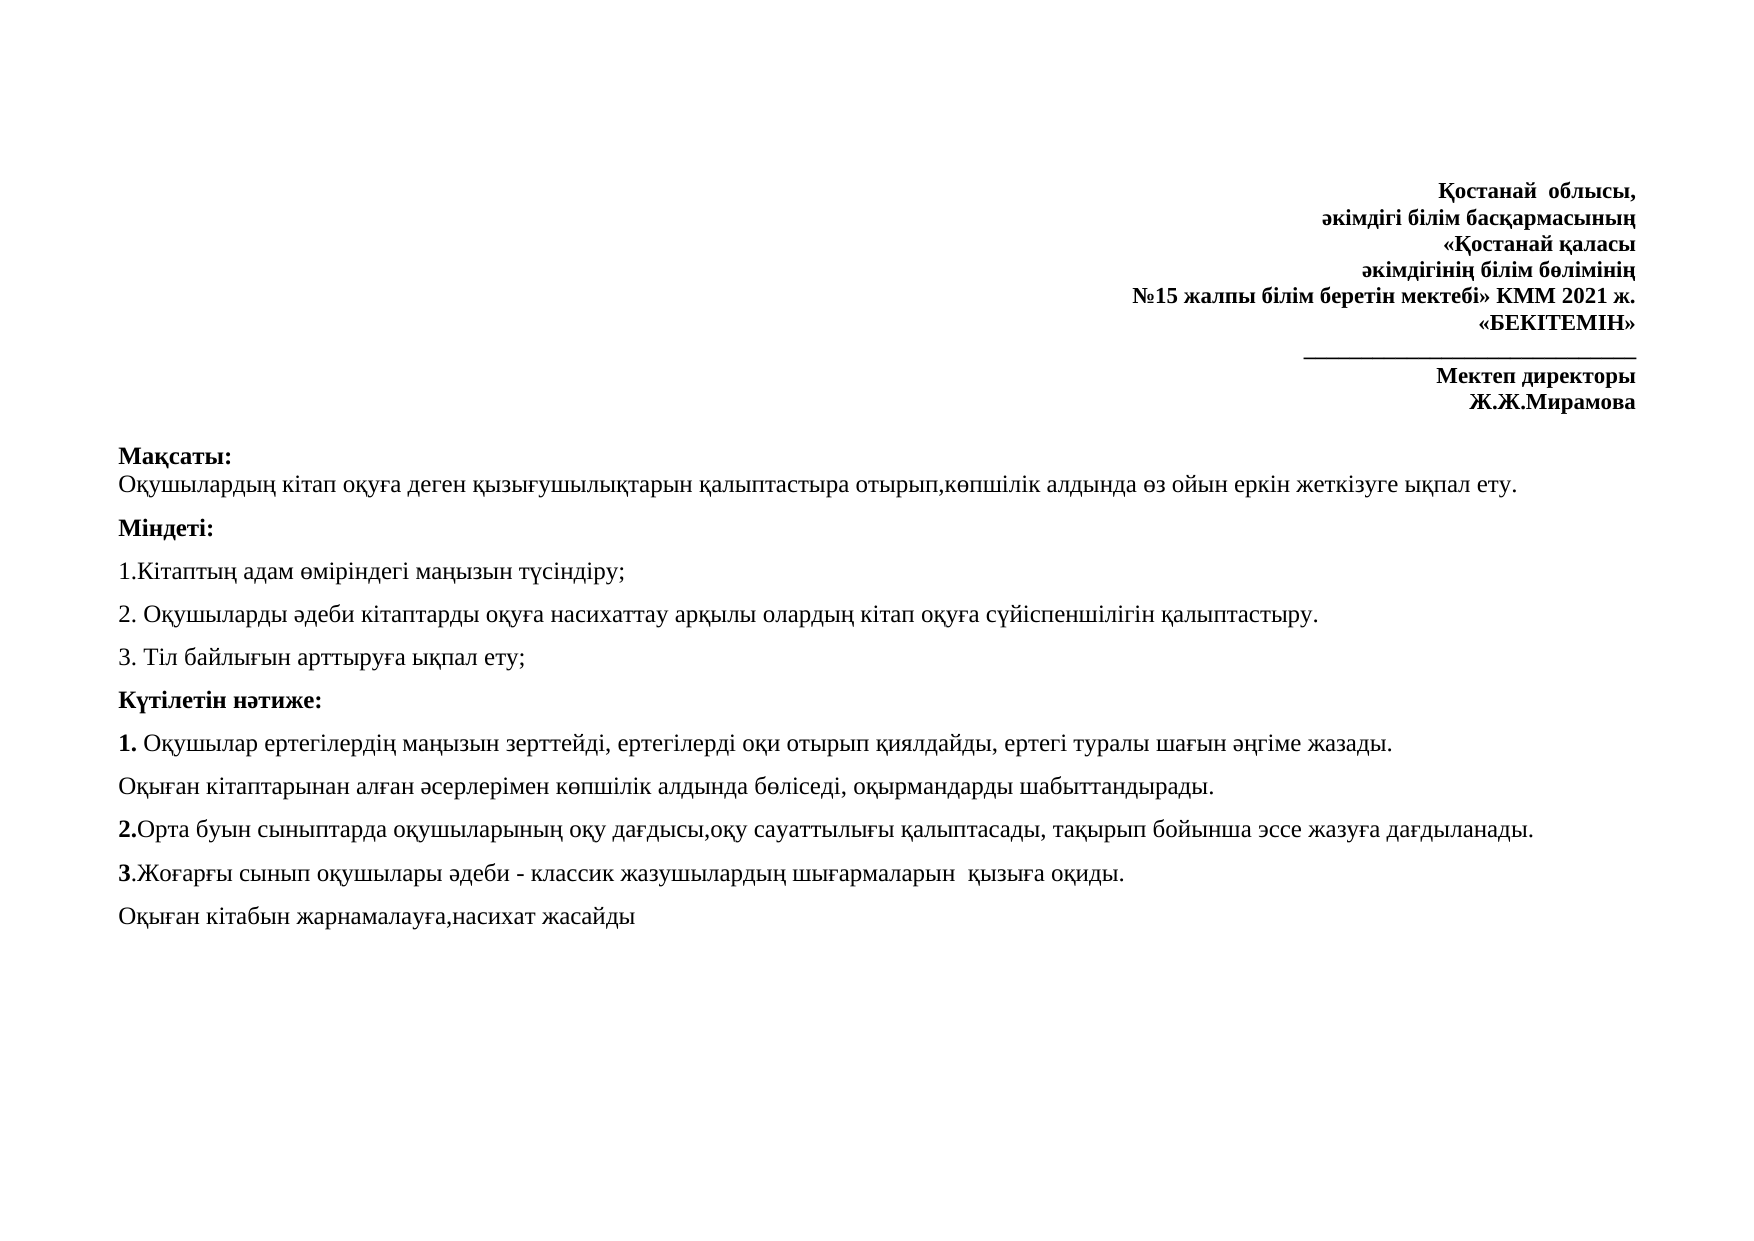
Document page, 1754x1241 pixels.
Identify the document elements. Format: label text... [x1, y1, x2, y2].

text Мектеп директоры [118, 362, 1636, 388]
text Міндеті: [118, 513, 1636, 541]
text Күтілетін нәтиже: [118, 685, 1636, 714]
text Оқыған кітаптарынан алған әсерлерімен көпшілік алдында бөліседі, оқырмандарды шабыттандырады. [118, 771, 1636, 800]
text Оқушылардың кітап оқуға деген қызығушылықтарын қалыптастыра отырып,көпшілік алдында өз ойын еркін жеткізуге ықпал ету. [118, 469, 1636, 498]
text Мақсаты: [118, 441, 1636, 469]
text «БЕКІТЕМІН» [118, 309, 1636, 335]
text 2.Орта буын сыныптарда оқушыларының оқу дағдысы,оқу сауаттылығы қалыптасады, тақырып бойынша эссе жазуға дағдыланады. [118, 814, 1636, 843]
text Оқыған кітабын жарнамалауға,насихат жасайды [118, 901, 1636, 929]
text 1. Оқушылар ертегілердің маңызын зерттейді, ертегілерді оқи отырып қиялдайды, ертегі туралы шағын әңгіме жазады. [118, 728, 1636, 757]
text 1.Кітаптың адам өміріндегі маңызын түсіндіру; [118, 556, 1636, 584]
text Қостанай облысы, [118, 177, 1636, 203]
text №15 жалпы білім беретін мектебі» КММ 2021 ж. [118, 283, 1636, 309]
text әкімдігінің білім бөлімінің [118, 256, 1636, 283]
text _____________________________ [118, 335, 1636, 362]
text 2. Оқушыларды әдеби кітаптарды оқуға насихаттау арқылы олардың кітап оқуға сүйіспеншілігін қалыптастыру. [118, 599, 1636, 628]
text 3. Тіл байлығын арттыруға ықпал ету; [118, 642, 1636, 671]
text «Қостанай қаласы [118, 230, 1636, 256]
text Ж.Ж.Мирамова [118, 388, 1636, 414]
text әкімдігі білім басқармасының [118, 203, 1636, 230]
text 3.Жоғарғы сынып оқушылары әдеби - классик жазушылардың шығармаларын қызыға оқиды. [118, 858, 1636, 886]
